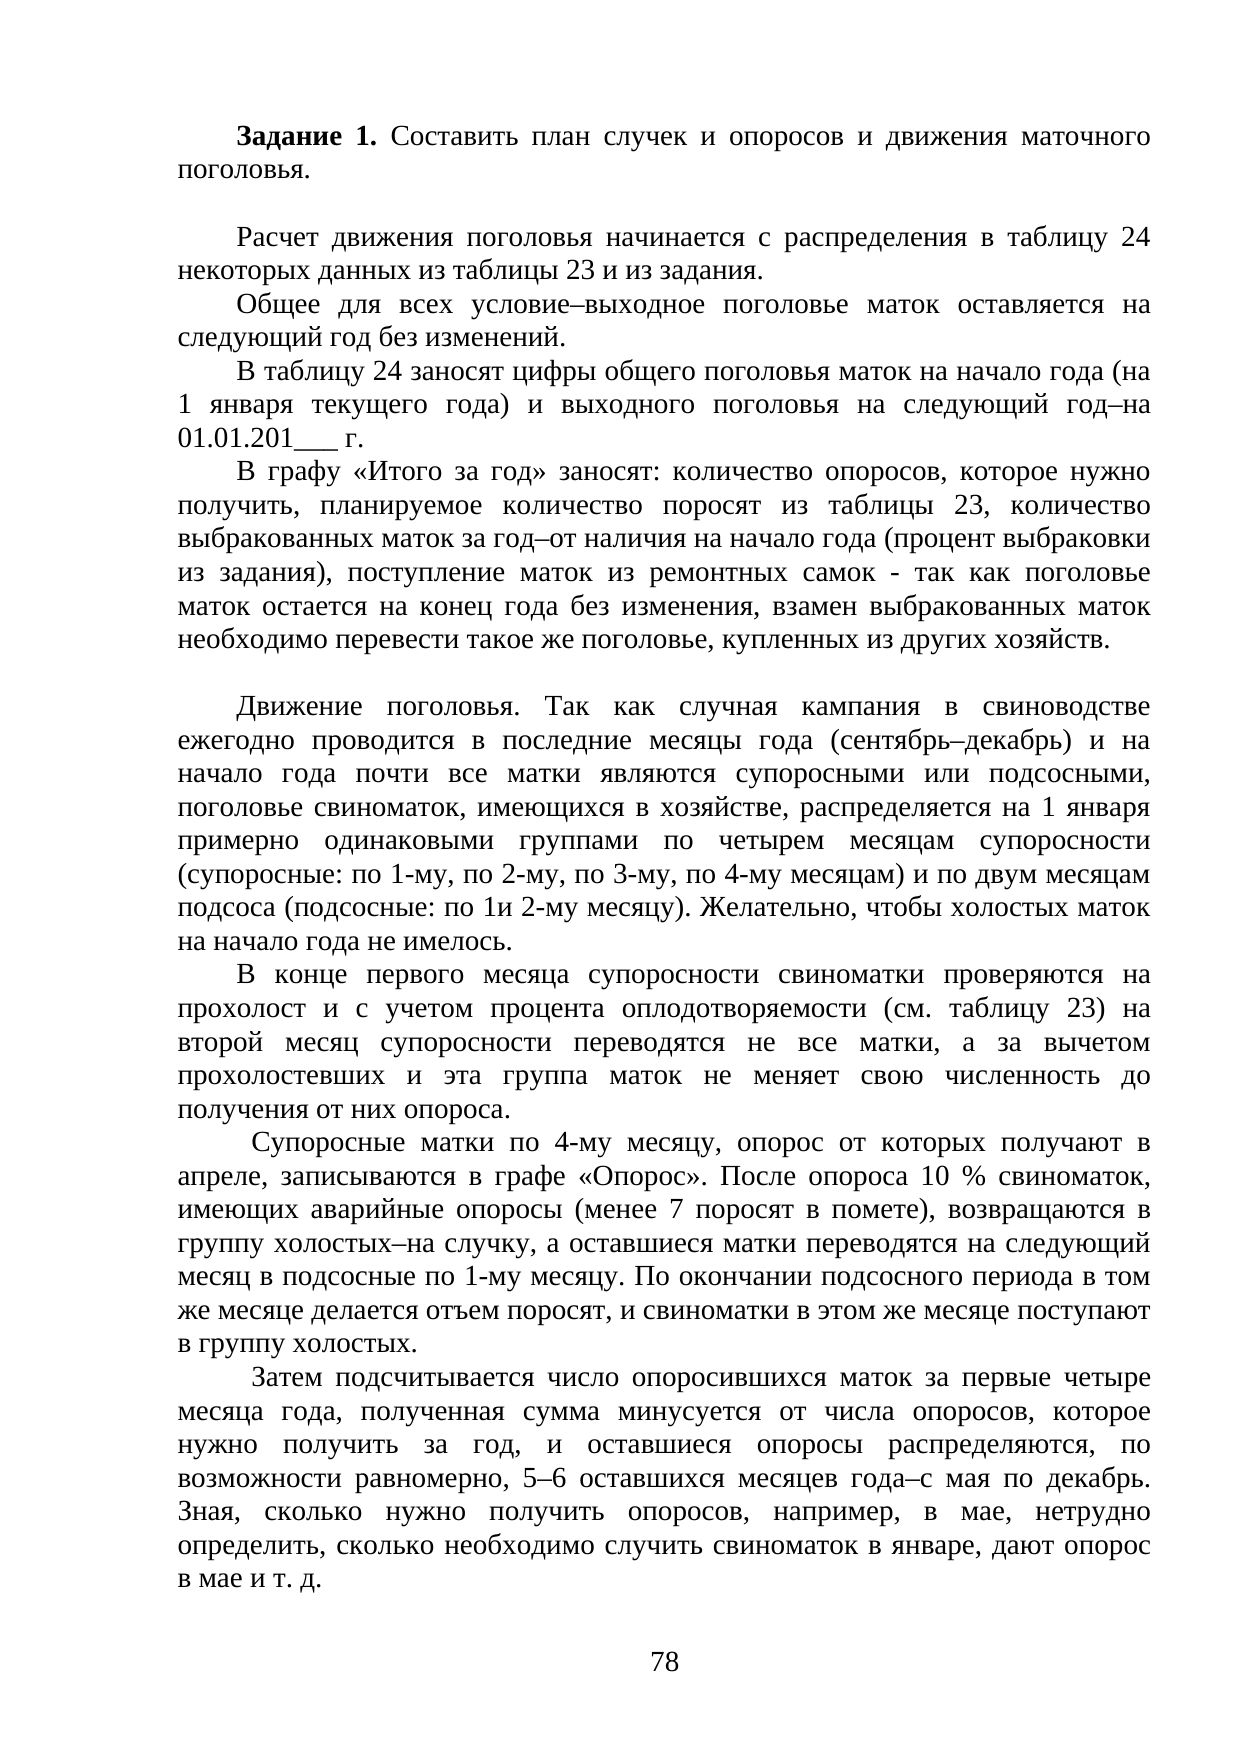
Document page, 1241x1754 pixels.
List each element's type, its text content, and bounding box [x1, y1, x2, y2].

text Общее для всех условие–выходное поголовье маток оставляется на следующий год без изменений. [177, 286, 1152, 353]
text В графу «Итого за год» заносят: количество опоросов, которое нужно получить, планируемое количество поросят из таблицы 23, количество выбракованных маток за год–от наличия на начало года (процент выбраковки из задания), поступление маток из ремонтных самок - так как поголовье маток остается на конец года без изменения, взамен выбракованных маток необходимо перевести такое же поголовье, купленных из других хозяйств. [177, 453, 1152, 655]
text Затем подсчитывается число опоросившихся маток за первые четыре месяца года, полученная сумма минусуется от числа опоросов, которое нужно получить за год, и оставшиеся опоросы распределяются, по возможности равномерно, 5–6 оставшихся месяцев года–с мая по декабрь. Зная, сколько нужно получить опоросов, например, в мае, нетрудно определить, сколько необходимо случить свиноматок в январе, дают опорос в мае и т. д. [177, 1359, 1152, 1594]
text Задание 1. Составить план случек и опоросов и движения маточного поголовья. [177, 118, 1152, 185]
text В конце первого месяца супоросности свиноматки проверяются на прохолост и с учетом процента оплодотворяемости (см. таблицу 23) на второй месяц супоросности переводятся не все матки, а за вычетом прохолостевших и эта группа маток не меняет свою численность до получения от них опороса. [177, 957, 1152, 1124]
text Движение поголовья. Так как случная кампания в свиноводстве ежегодно проводится в последние месяцы года (сентябрь–декабрь) и на начало года почти все матки являются супоросными или подсосными, поголовье свиноматок, имеющихся в хозяйстве, распределяется на 1 января примерно одинаковыми группами по четырем месяцам супоросности (супоросные: по 1-му, по 2-му, по 3-му, по 4-му месяцам) и по двум месяцам подсоса (подсосные: по 1и 2-му месяцу). Желательно, чтобы холостых маток на начало года не имелось. [177, 688, 1152, 957]
text В таблицу 24 заносят цифры общего поголовья маток на начало года (на 1 января текущего года) и выходного поголовья на следующий год–на 01.01.201___ г. [177, 353, 1152, 453]
text Расчет движения поголовья начинается с распределения в таблицу 24 некоторых данных из таблицы 23 и из задания. [177, 219, 1152, 286]
text Супоросные матки по 4-му месяцу, опорос от которых получают в апреле, записываются в графе «Опорос». После опороса 10 % свиноматок, имеющих аварийные опоросы (менее 7 поросят в помете), возвращаются в группу холостых–на случку, а оставшиеся матки переводятся на следующий месяц в подсосные по 1-му месяцу. По окончании подсосного периода в том же месяце делается отъем поросят, и свиноматки в этом же месяце поступают в группу холостых. [177, 1124, 1152, 1359]
